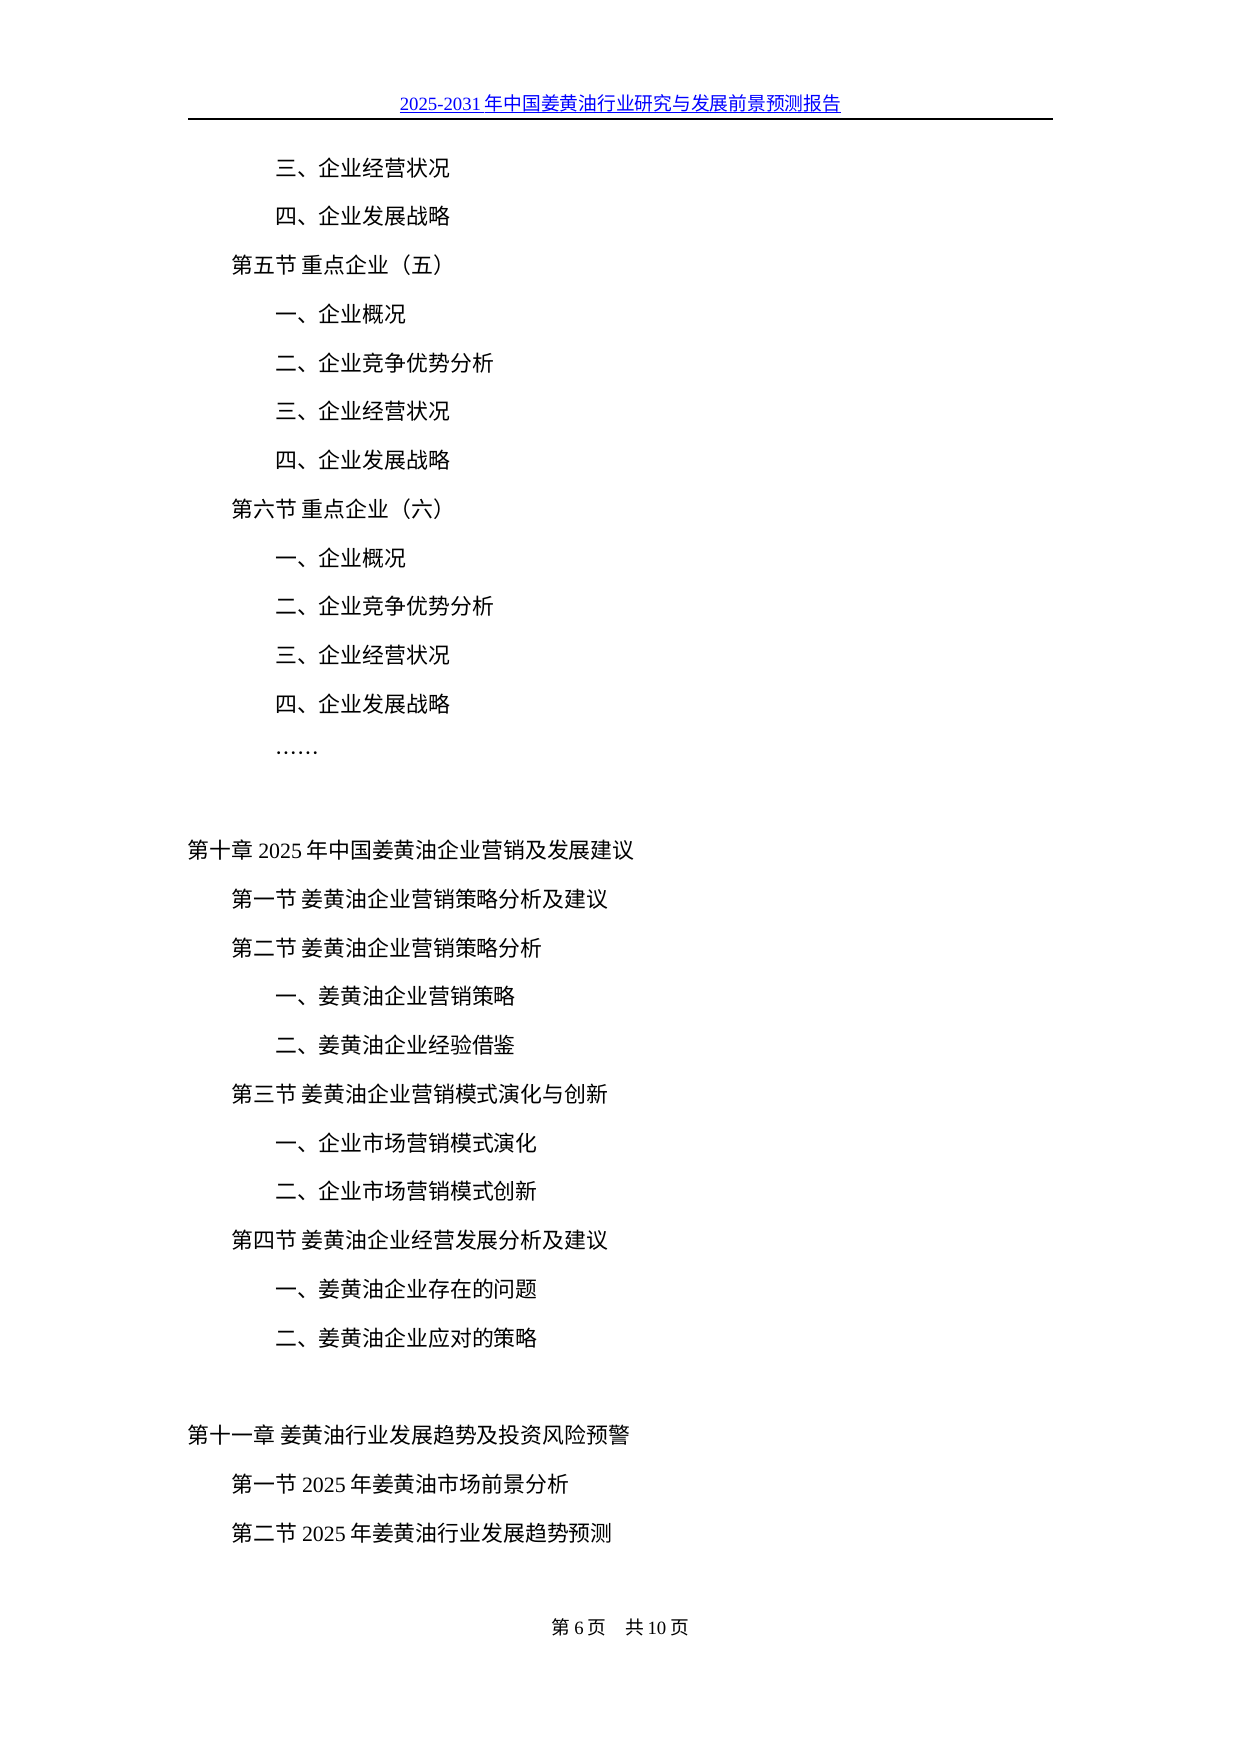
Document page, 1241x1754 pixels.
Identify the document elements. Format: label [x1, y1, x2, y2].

text [187, 150, 1053, 1548]
